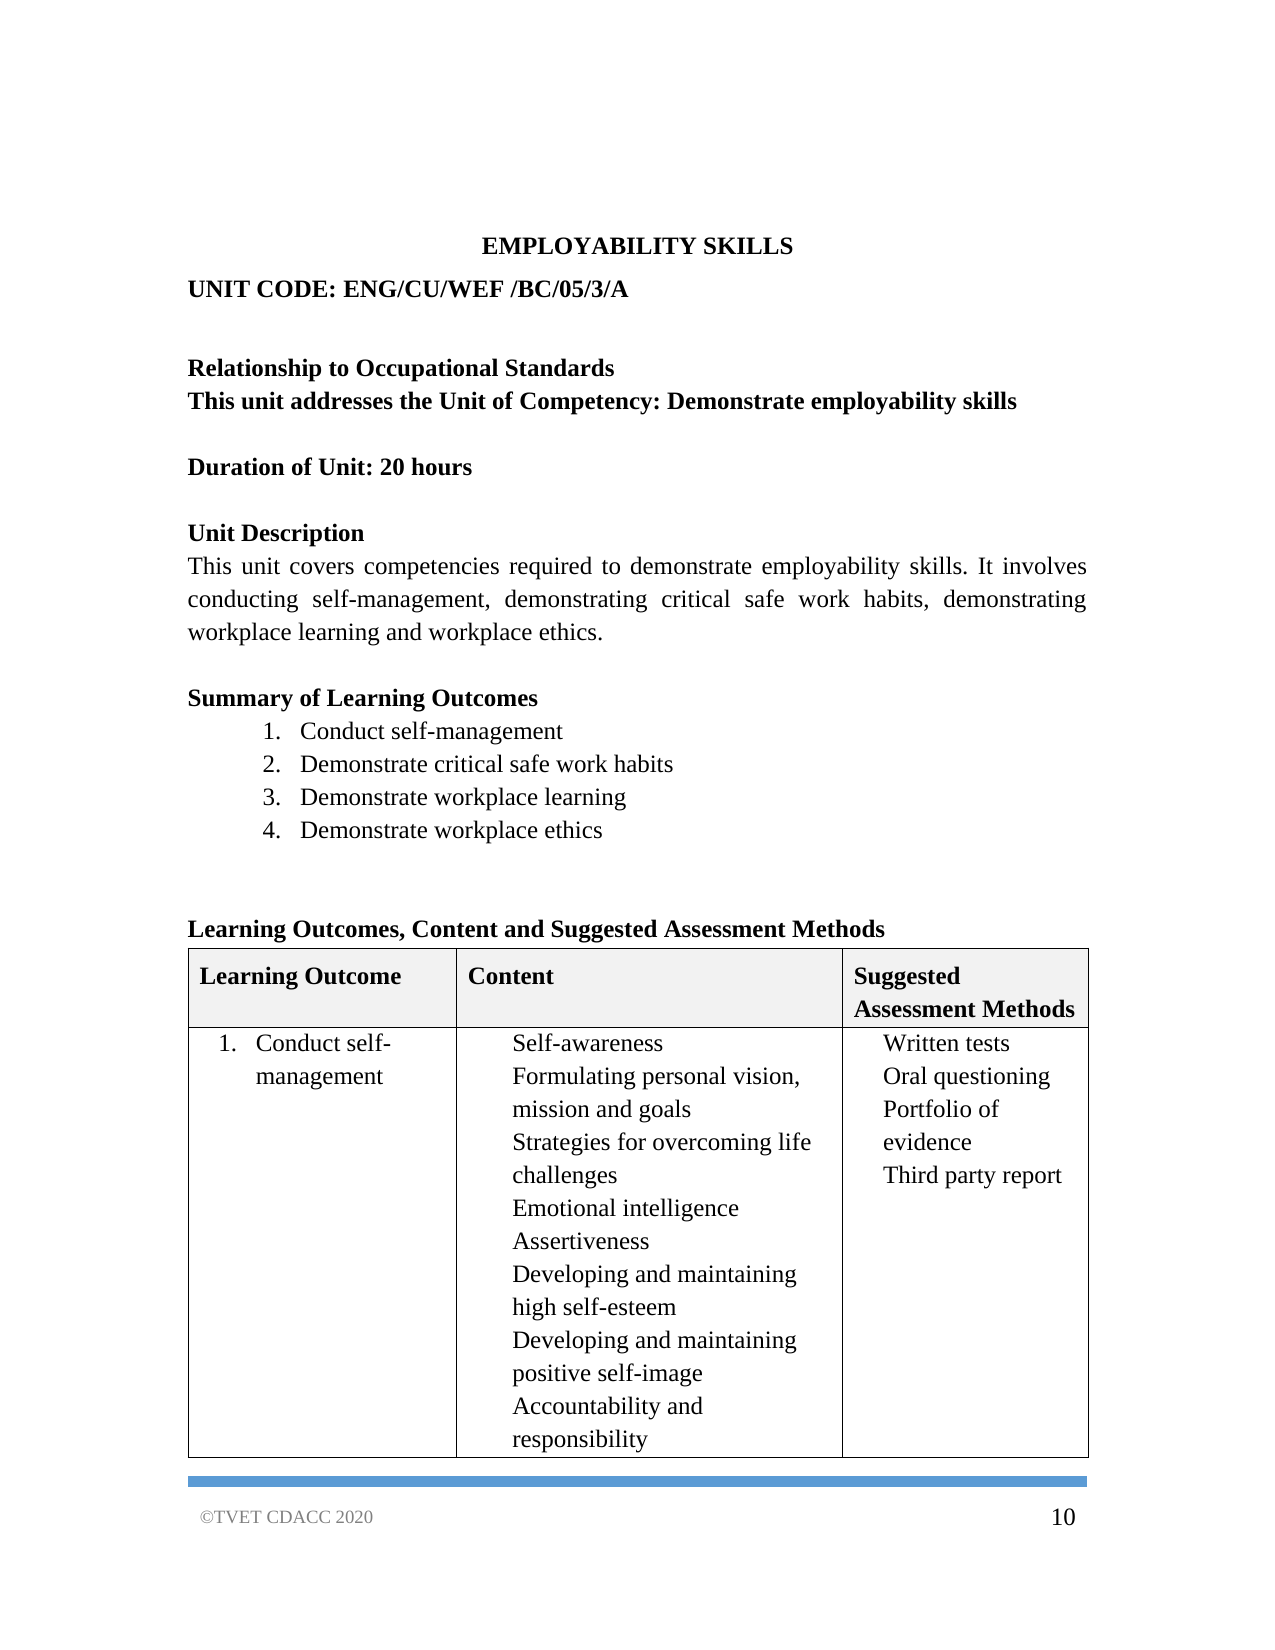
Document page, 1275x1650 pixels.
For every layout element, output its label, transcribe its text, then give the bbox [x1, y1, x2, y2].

subtitle EMPLOYABILITY SKILLS [187, 231, 1087, 260]
text Learning Outcomes, Content and Suggested Assessment Methods [187, 914, 1087, 943]
list Conduct self-management [262, 716, 1087, 745]
text Duration of Unit: 20 hours [187, 452, 1087, 481]
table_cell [189, 1028, 456, 1457]
table_header Content [457, 949, 842, 1027]
text Relationship to Occupational Standards [187, 353, 1087, 382]
list Demonstrate critical safe work habits [262, 749, 1087, 778]
table_header Suggested Assessment Methods [843, 949, 1088, 1027]
text Summary of Learning Outcomes [187, 683, 1087, 712]
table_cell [843, 1028, 1088, 1457]
text This unit covers competencies required to demonstrate employability skills. It involves conducting self-management, demonstrating critical safe work habits, demonstrating workplace learning and workplace ethics. [187, 551, 1087, 646]
table_header Learning Outcome [189, 949, 456, 1027]
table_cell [457, 1028, 842, 1457]
text UNIT CODE: ENG/CU/WEF /BC/05/3/A [187, 274, 1087, 303]
text This unit addresses the Unit of Competency: Demonstrate employability skills [187, 386, 1087, 415]
list Demonstrate workplace ethics [262, 815, 1087, 844]
text Unit Description [187, 518, 1087, 547]
list Demonstrate workplace learning [262, 782, 1087, 811]
